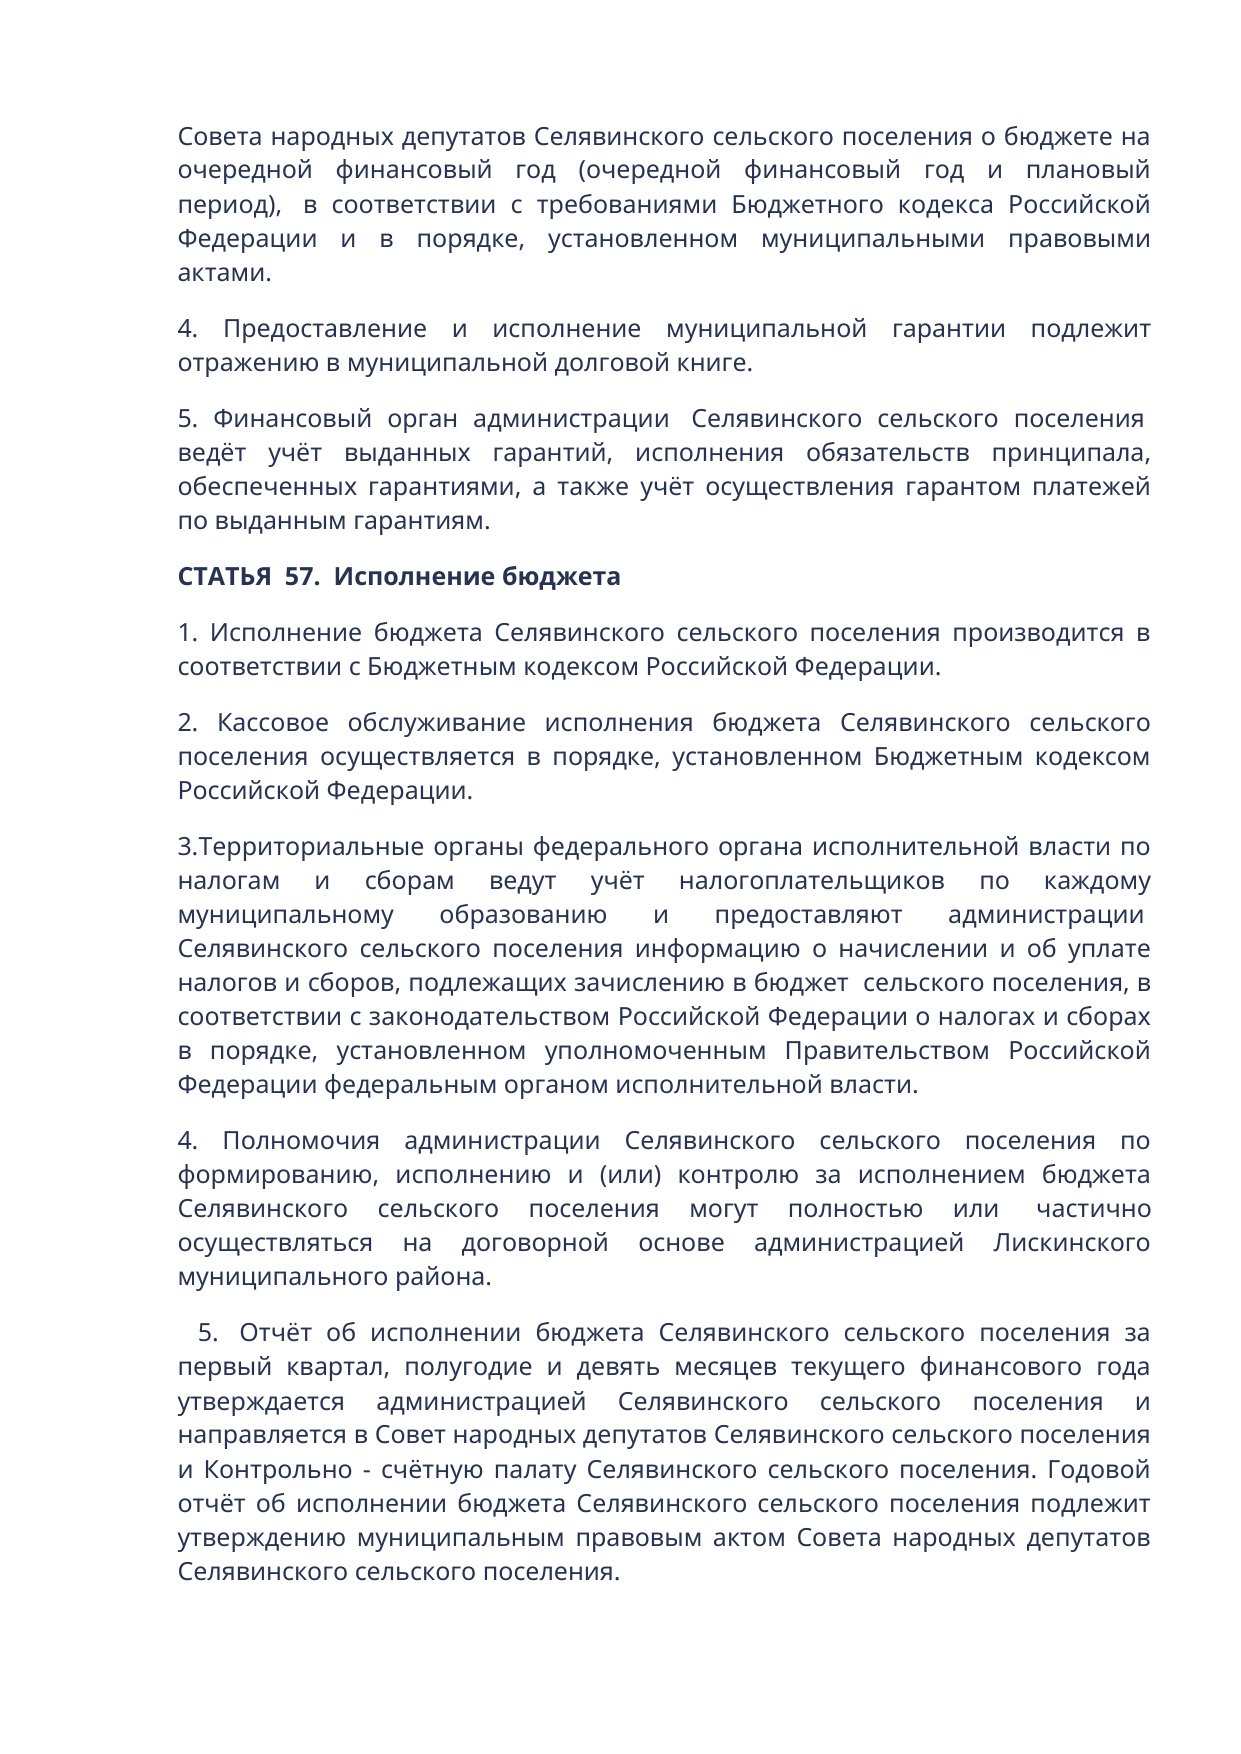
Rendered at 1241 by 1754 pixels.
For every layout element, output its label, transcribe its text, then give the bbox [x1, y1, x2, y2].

text 5. Финансовый орган администрации Селявинского сельского поселения ведёт учёт выданных гарантий, исполнения обязательств принципала, обеспеченных гарантиями, а также учёт осуществления гарантом платежей по выданным гарантиям. [177, 400, 1152, 537]
text 5. Отчёт об исполнении бюджета Селявинского сельского поселения за первый квартал, полугодие и девять месяцев текущего финансового года утверждается администрацией Селявинского сельского поселения и направляется в Совет народных депутатов Селявинского сельского поселения и Контрольно - счётную палату Селявинского сельского поселения. Годовой отчёт об исполнении бюджета Селявинского сельского поселения подлежит утверждению муниципальным правовым актом Совета народных депутатов Селявинского сельского поселения. [177, 1315, 1152, 1587]
text 1. Исполнение бюджета Селявинского сельского поселения производится в соответствии с Бюджетным кодексом Российской Федерации. [177, 614, 1152, 682]
text 3.Территориальные органы федерального органа исполнительной власти по налогам и сборам ведут учёт налогоплательщиков по каждому муниципальному образованию и предоставляют администрации Селявинского сельского поселения информацию о начислении и об уплате налогов и сборов, подлежащих зачислению в бюджет сельского поселения, в соответствии с законодательством Российской Федерации о налогах и сборах в порядке, установленном уполномоченным Правительством Российской Федерации федеральным органом исполнительной власти. [177, 828, 1152, 1101]
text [177, 118, 1152, 288]
text СТАТЬЯ 57. Исполнение бюджета [177, 558, 1152, 592]
text 4. Предоставление и исполнение муниципальной гарантии подлежит отражению в муниципальной долговой книге. [177, 310, 1152, 378]
text 4. Полномочия администрации Селявинского сельского поселения по формированию, исполнению и (или) контролю за исполнением бюджета Селявинского сельского поселения могут полностью или частично осуществляться на договорной основе администрацией Лискинского муниципального района. [177, 1123, 1152, 1293]
text 2. Кассовое обслуживание исполнения бюджета Селявинского сельского поселения осуществляется в порядке, установленном Бюджетным кодексом Российской Федерации. [177, 704, 1152, 807]
